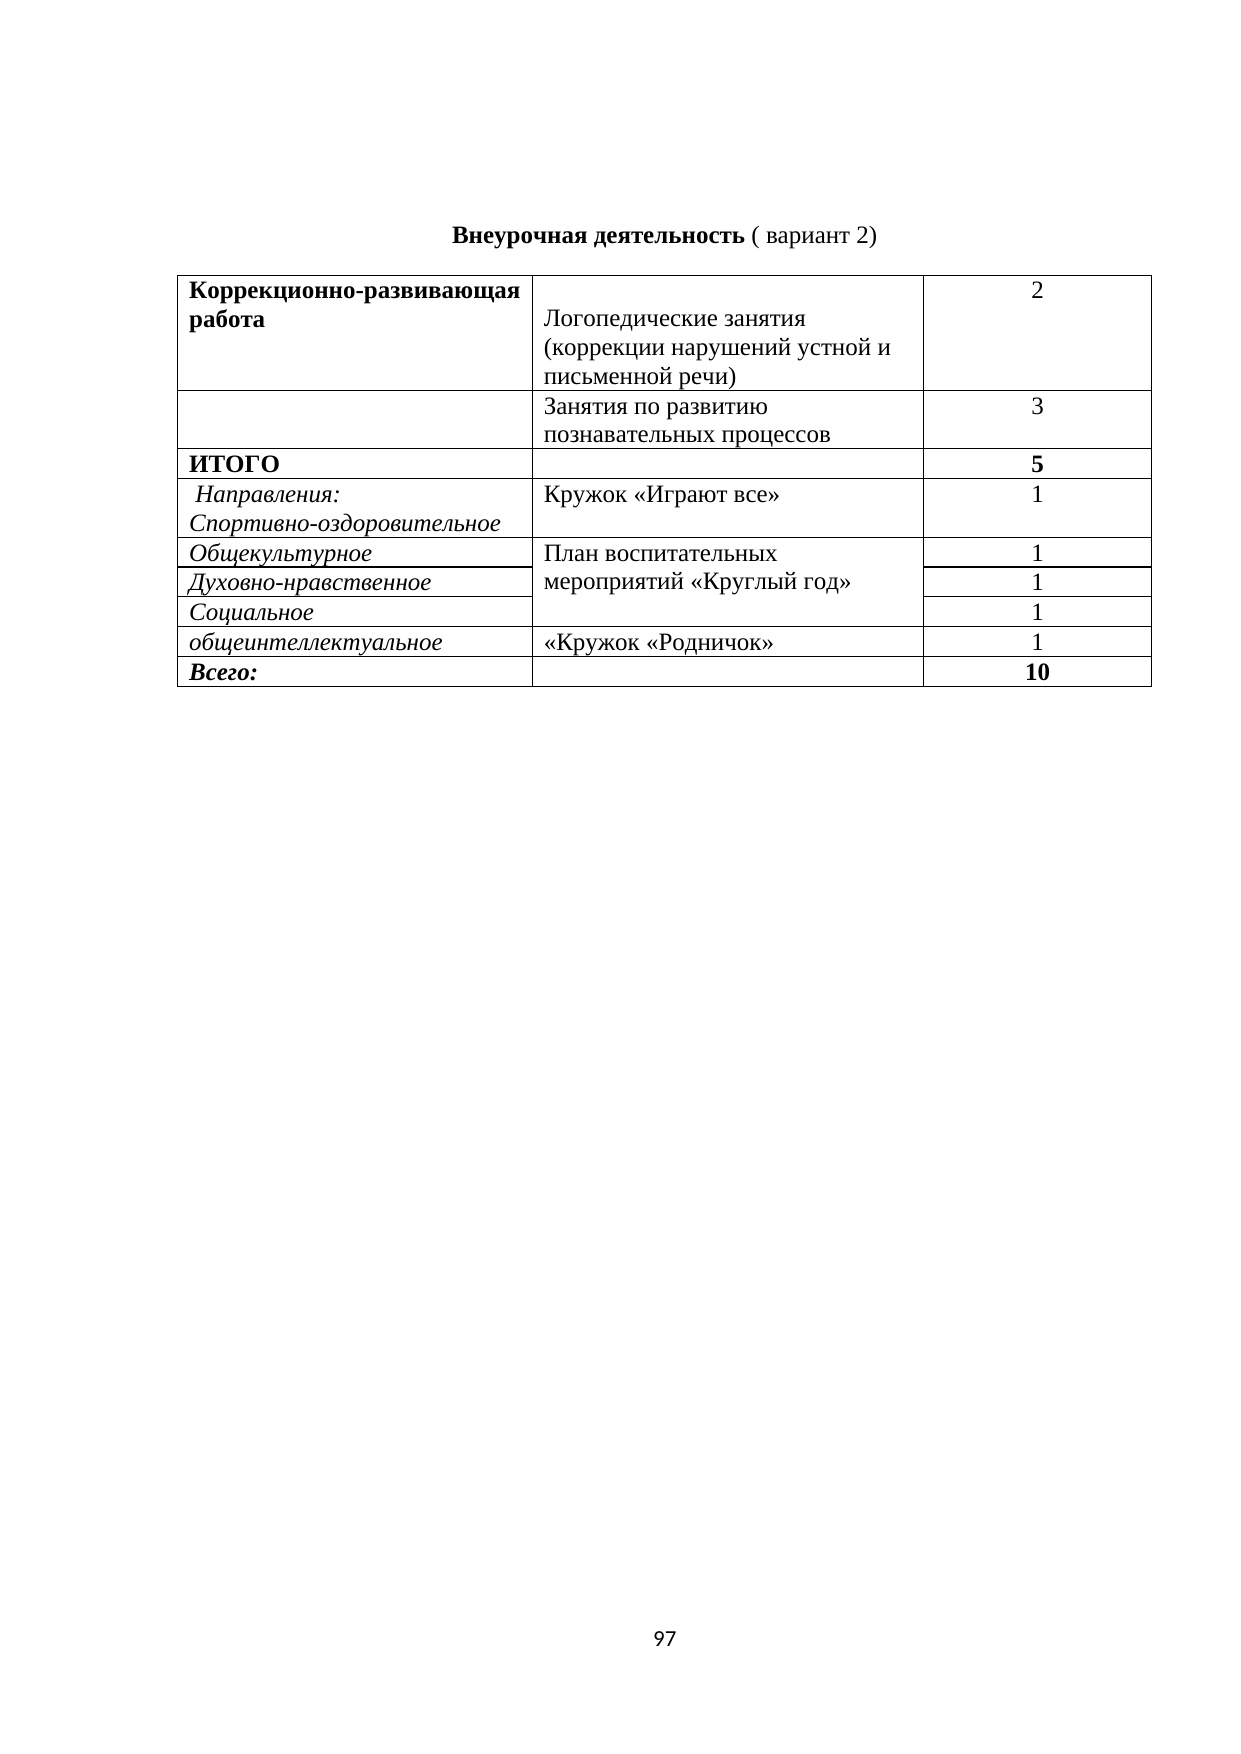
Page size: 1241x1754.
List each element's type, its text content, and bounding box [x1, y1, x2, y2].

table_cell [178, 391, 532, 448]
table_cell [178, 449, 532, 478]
text Внеурочная деятельность ( вариант 2) [177, 221, 1152, 249]
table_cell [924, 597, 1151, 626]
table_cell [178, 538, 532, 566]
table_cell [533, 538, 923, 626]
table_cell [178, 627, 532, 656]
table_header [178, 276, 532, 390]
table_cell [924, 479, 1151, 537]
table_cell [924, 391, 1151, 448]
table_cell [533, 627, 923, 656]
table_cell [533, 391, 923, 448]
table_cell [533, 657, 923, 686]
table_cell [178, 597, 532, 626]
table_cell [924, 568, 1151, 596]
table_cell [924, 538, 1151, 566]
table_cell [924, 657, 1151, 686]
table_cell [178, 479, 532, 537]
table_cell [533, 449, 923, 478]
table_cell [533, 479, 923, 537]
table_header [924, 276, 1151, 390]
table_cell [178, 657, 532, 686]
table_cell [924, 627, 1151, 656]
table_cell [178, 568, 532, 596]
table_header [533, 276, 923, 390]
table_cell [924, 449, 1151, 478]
